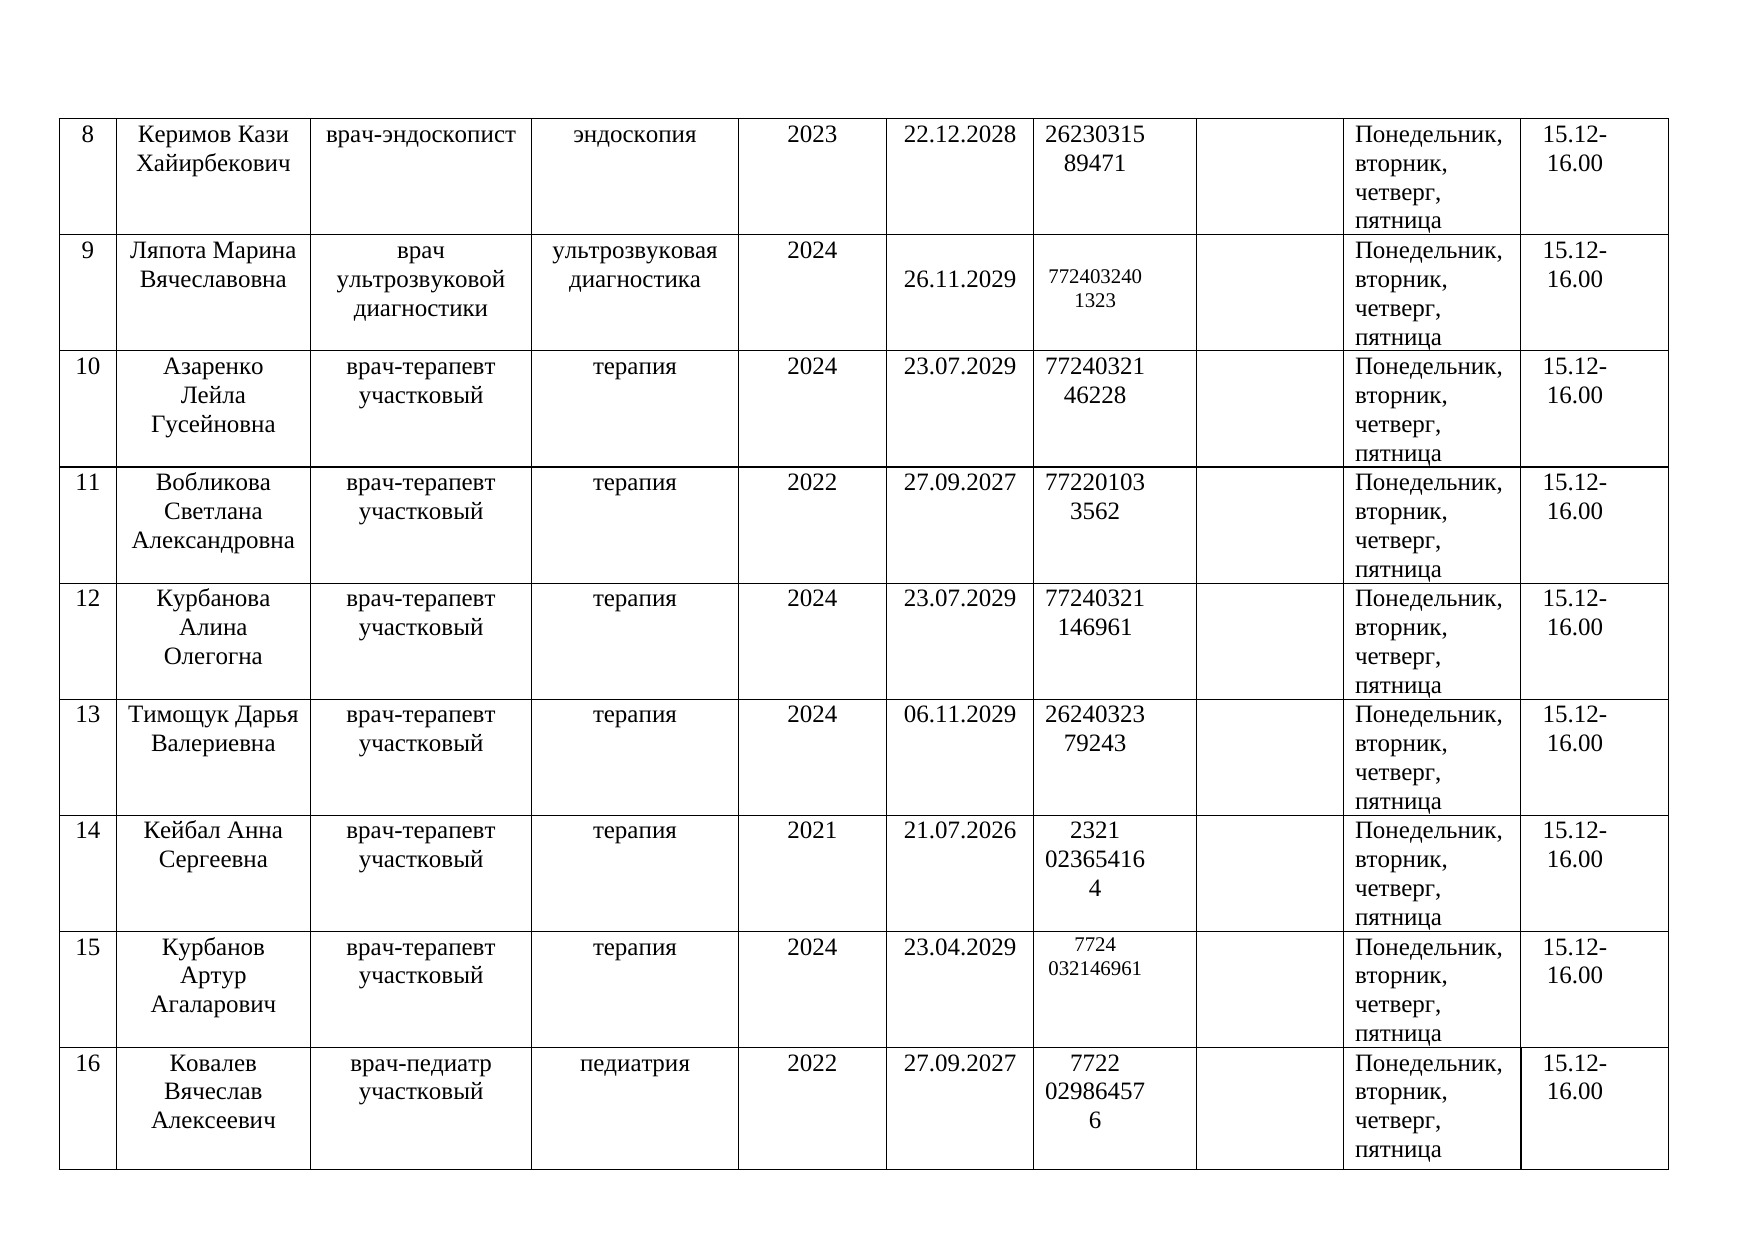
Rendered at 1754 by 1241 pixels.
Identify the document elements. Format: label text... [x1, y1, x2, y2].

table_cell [1344, 1048, 1520, 1169]
table_cell Понедельник, вторник, четверг, пятница [1344, 700, 1520, 814]
table_cell 23.07.2029 [887, 351, 1033, 466]
table_cell эндоскопия [532, 119, 738, 234]
table_cell 77240321146961 [1034, 584, 1196, 698]
table_cell 27.09.2027 [887, 468, 1033, 582]
table_cell терапия [532, 351, 738, 466]
table_cell 2024 [739, 932, 886, 1047]
table_cell Понедельник, вторник, четверг, пятница [1344, 235, 1520, 350]
table_cell 2321 023654164 [1034, 816, 1196, 931]
table_cell 2024 [739, 584, 886, 698]
table_cell врач-терапевт участковый [311, 468, 531, 582]
table_cell 8 [60, 119, 116, 234]
table_cell 15.12-16.00 [1521, 119, 1668, 234]
table_cell [1197, 235, 1343, 350]
table_cell 22.12.2028 [887, 119, 1033, 234]
table_cell 7724032401323 [1034, 235, 1196, 350]
table_cell Тимощук Дарья Валериевна [117, 700, 310, 814]
table_cell 2022 [739, 1048, 886, 1169]
table_cell Понедельник, вторник, четверг, пятница [1344, 816, 1520, 931]
table_cell 15.12-16.00 [1521, 351, 1668, 466]
table_cell Курбанов Артур Агаларович [117, 932, 310, 1047]
table_cell 772201033562 [1034, 468, 1196, 582]
table_cell 15.12-16.00 [1521, 468, 1668, 582]
table_cell 12 [60, 584, 116, 698]
table_cell 9 [60, 235, 116, 350]
table_cell Понедельник, вторник, четверг, пятница [1344, 932, 1520, 1047]
table_cell 27.09.2027 [887, 1048, 1033, 1169]
table_cell 15.12-16.00 [1521, 235, 1668, 350]
table_cell Вобликова Светлана Александровна [117, 468, 310, 582]
table_cell 2024 [739, 235, 886, 350]
table_cell 2021 [739, 816, 886, 931]
table_cell терапия [532, 932, 738, 1047]
table_cell 2624032379243 [1034, 700, 1196, 814]
table_cell 16 [60, 1048, 116, 1169]
table_cell терапия [532, 468, 738, 582]
table_cell 15.12-16.00 [1521, 816, 1668, 931]
table_cell 2024 [739, 351, 886, 466]
table_cell педиатрия [532, 1048, 738, 1169]
table_cell 2023 [739, 119, 886, 234]
table_cell [1197, 1048, 1343, 1169]
table_cell [1197, 468, 1343, 582]
table_cell врач-терапевт участковый [311, 700, 531, 814]
table_cell Понедельник, вторник, четверг, пятница [1344, 468, 1520, 582]
table_cell [1197, 351, 1343, 466]
table_cell терапия [532, 816, 738, 931]
table_cell Ляпота Марина Вячеславовна [117, 235, 310, 350]
table_cell врач ультрозвуковой диагностики [311, 235, 531, 350]
table_cell 15.12-16.00 [1521, 932, 1668, 1047]
table_cell [1197, 932, 1343, 1047]
table_cell [1197, 584, 1343, 698]
table_cell Понедельник, вторник, четверг, пятница [1344, 584, 1520, 698]
table_cell 15.12-16.00 [1521, 584, 1668, 698]
table_cell [1197, 119, 1343, 234]
table_cell врач-терапевт участковый [311, 932, 531, 1047]
table_cell 2024 [739, 700, 886, 814]
table_cell Азаренко Лейла Гусейновна [117, 351, 310, 466]
table_cell 14 [60, 816, 116, 931]
table_cell Кейбал Анна Сергеевна [117, 816, 310, 931]
table_cell 10 [60, 351, 116, 466]
table_cell 23.04.2029 [887, 932, 1033, 1047]
table_cell врач-терапевт участковый [311, 584, 531, 698]
table_cell 11 [60, 468, 116, 582]
table_cell Ковалев Вячеслав Алексеевич [117, 1048, 310, 1169]
table_cell Курбанова Алина Олегогна [117, 584, 310, 698]
table_cell 2623031589471 [1034, 119, 1196, 234]
table_cell 15.12-16.00 [1521, 700, 1668, 814]
table_cell 23.07.2029 [887, 584, 1033, 698]
table_cell врач-терапевт участковый [311, 351, 531, 466]
table_cell 7724032146228 [1034, 351, 1196, 466]
table_cell 7722 029864576 [1034, 1048, 1196, 1169]
table_cell 15 [60, 932, 116, 1047]
table_cell врач-эндоскопист [311, 119, 531, 234]
table_cell врач-терапевт участковый [311, 816, 531, 931]
table_cell 26.11.2029 [887, 235, 1033, 350]
table_cell 2022 [739, 468, 886, 582]
table_cell 7724 032146961 [1034, 932, 1196, 1047]
table_cell терапия [532, 700, 738, 814]
table_cell Керимов Кази Хайирбекович [117, 119, 310, 234]
table_cell 15.12-16.00 [1522, 1048, 1668, 1169]
table_cell Понедельник, вторник, четверг, пятница [1344, 351, 1520, 466]
table_cell 13 [60, 700, 116, 814]
table_cell врач-педиатр участковый [311, 1048, 531, 1169]
table_cell ультрозвуковая диагностика [532, 235, 738, 350]
table_cell терапия [532, 584, 738, 698]
table_cell 21.07.2026 [887, 816, 1033, 931]
table_cell [1197, 700, 1343, 814]
table_cell 06.11.2029 [887, 700, 1033, 814]
table_cell [1197, 816, 1343, 931]
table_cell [1344, 119, 1520, 234]
